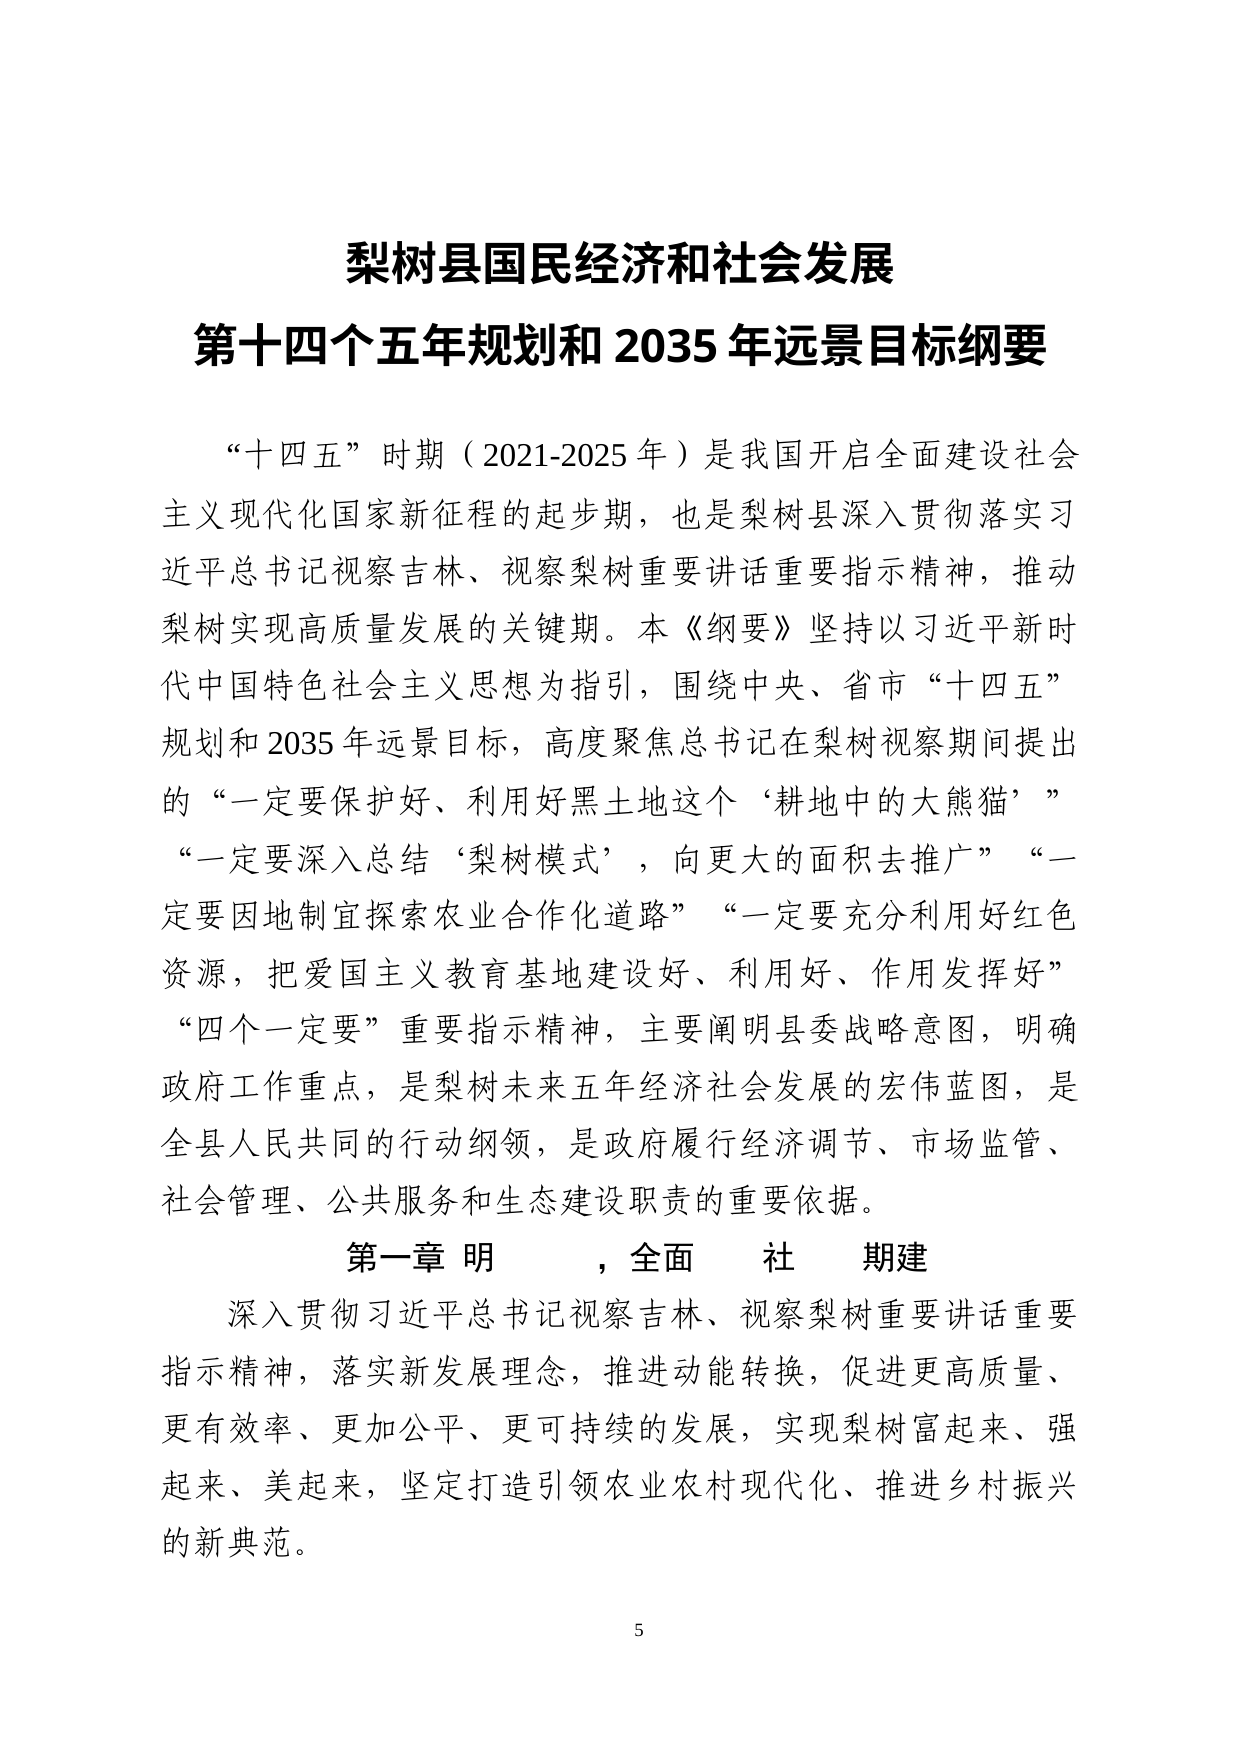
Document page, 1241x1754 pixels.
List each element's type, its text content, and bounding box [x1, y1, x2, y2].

text 深入贯彻习近平总书记视察吉林、视察梨树重要讲话重要指示精神，落实新发展理念，推进动能转换，促进更高质量、更有效率、更加公平、更可持续的发展，实现梨树富起来、强起来、美起来，坚定打造引领农业农村现代化、推进乡村振兴的新典范。 [159, 1293, 1081, 1559]
text 梨树县国民经济和社会发展 [159, 212, 1081, 309]
text “十四五”时期（2021-2025年）是我国开启全面建设社会主义现代化国家新征程的起步期，也是梨树县深入贯彻落实习近平总书记视察吉林、视察梨树重要讲话重要指示精神，推动梨树实现高质量发展的关键期。本《纲要》坚持以习近平新时代中国特色社会主义思想为指引，围绕中央、省市“十四五”规划和2035年远景目标，高度聚焦总书记在梨树视察期间提出的“一定要保护好、利用好黑土地这个‘耕地中的大熊猫’”“一定要深入总结‘梨树模式’，向更大的面积去推广”“一定要因地制宜探索农业合作化道路”“一定要充分利用好红色资源，把爱国主义教育基地建设好、利用好、作用发挥好”“四个一定要”重要指示精神，主要阐明县委战略意图，明确政府工作重点，是梨树未来五年经济社会发展的宏伟蓝图，是全县人民共同的行动纲领，是政府履行经济调节、市场监管、社会管理、公共服务和生态建设职责的重要依据。 [159, 433, 1081, 1217]
text 第十四个五年规划和2035年远景目标纲要 [159, 309, 1081, 376]
subtitle 第一章 明晰背景，全面小康社会如期建成 [159, 1236, 1081, 1274]
